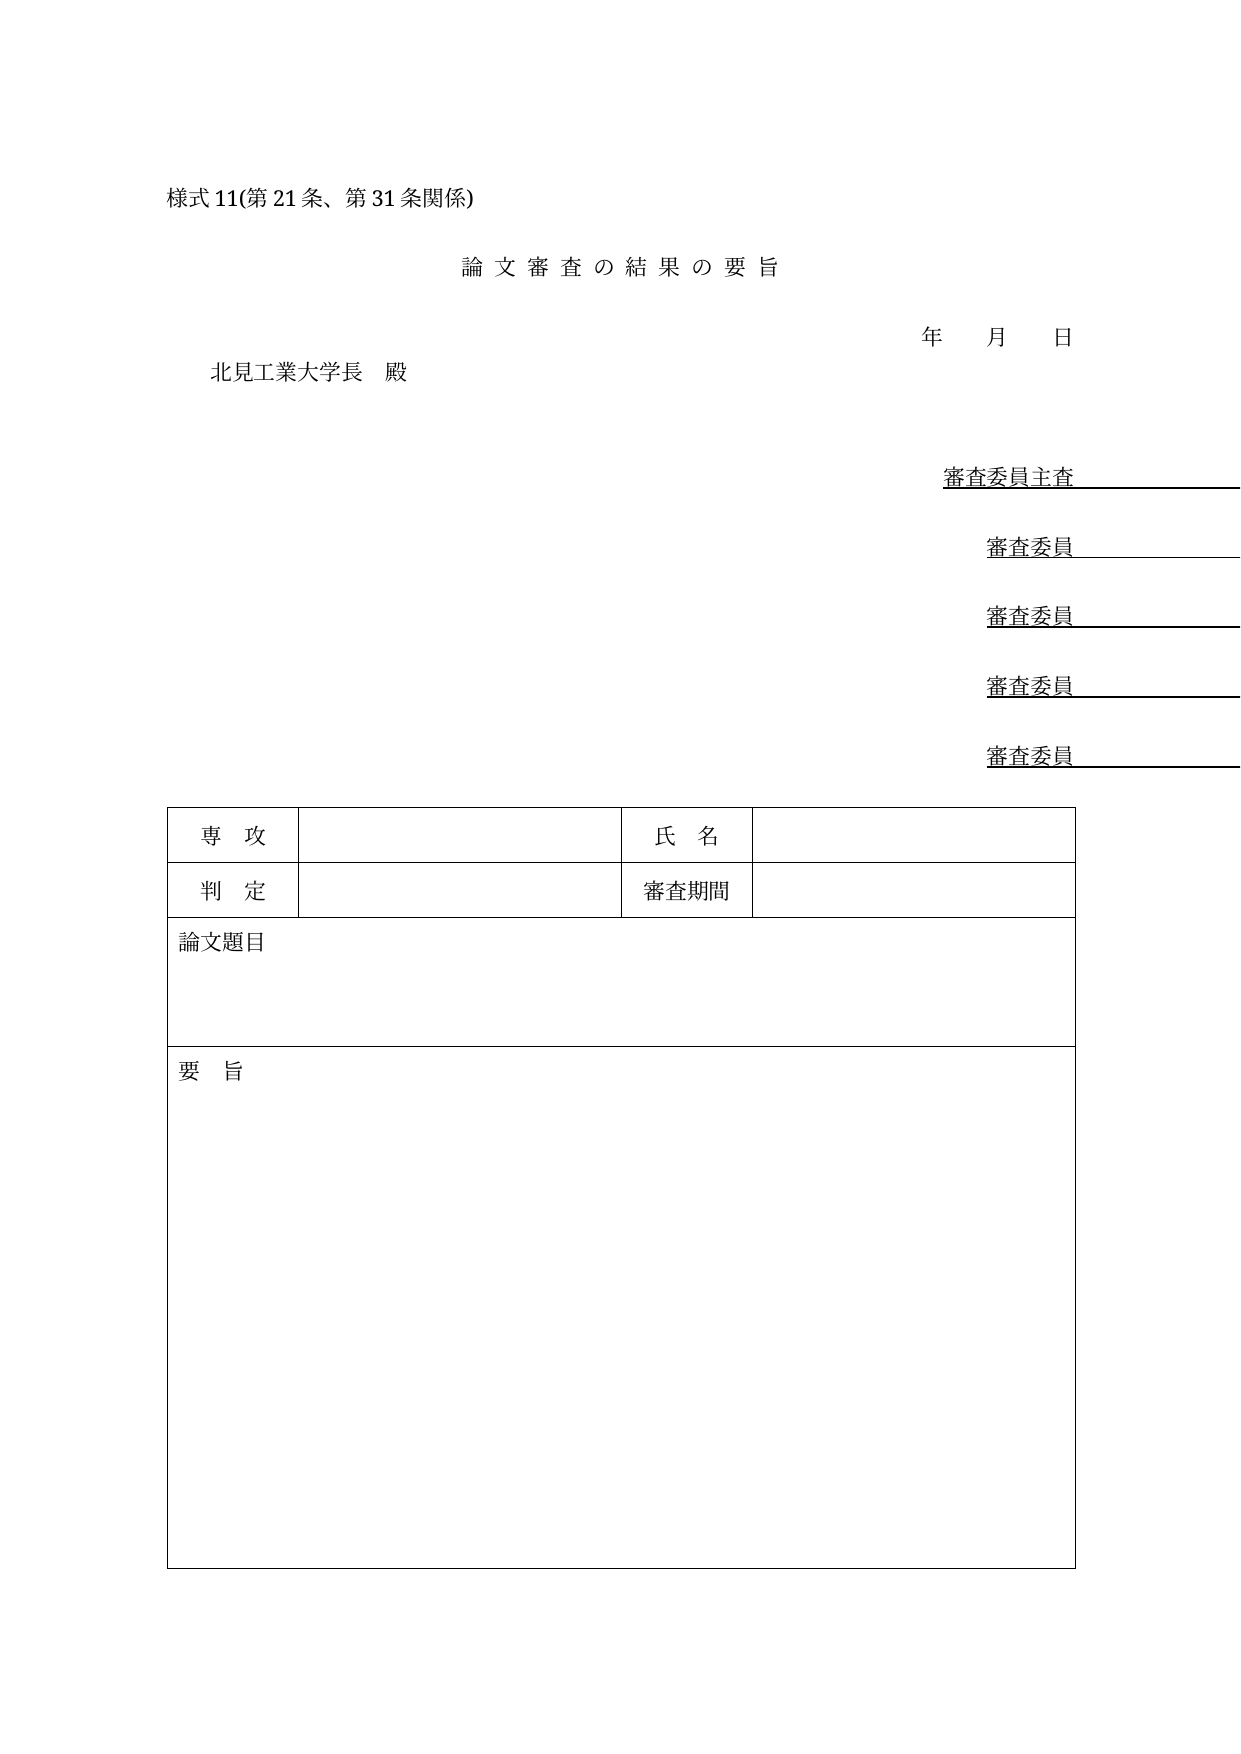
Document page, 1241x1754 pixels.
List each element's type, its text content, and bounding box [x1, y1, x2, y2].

table_cell 論文題目 [168, 918, 1075, 1046]
table_header [753, 808, 1075, 862]
text 北見工業大学長 殿 [166, 353, 1074, 388]
table_cell [299, 863, 621, 917]
text 審査委員 [166, 528, 1074, 563]
table_cell 審査期間 [622, 863, 752, 917]
text 審査委員 [166, 668, 1074, 702]
text 審査委員 [166, 737, 1074, 772]
text 審査委員主査 [166, 458, 1074, 493]
table_cell [753, 863, 1075, 917]
table_header [299, 808, 621, 862]
text 様式11(第21条、第31条関係) [166, 179, 1074, 214]
text 審査委員 [166, 598, 1074, 633]
text 年 月 日 [166, 319, 1074, 353]
table_cell 判定 [168, 863, 298, 917]
table_header 専攻 [168, 808, 298, 862]
table_cell 要旨 [168, 1047, 1075, 1567]
text 論文審査の結果の要旨 [166, 249, 1074, 284]
table_header 氏名 [622, 808, 752, 862]
